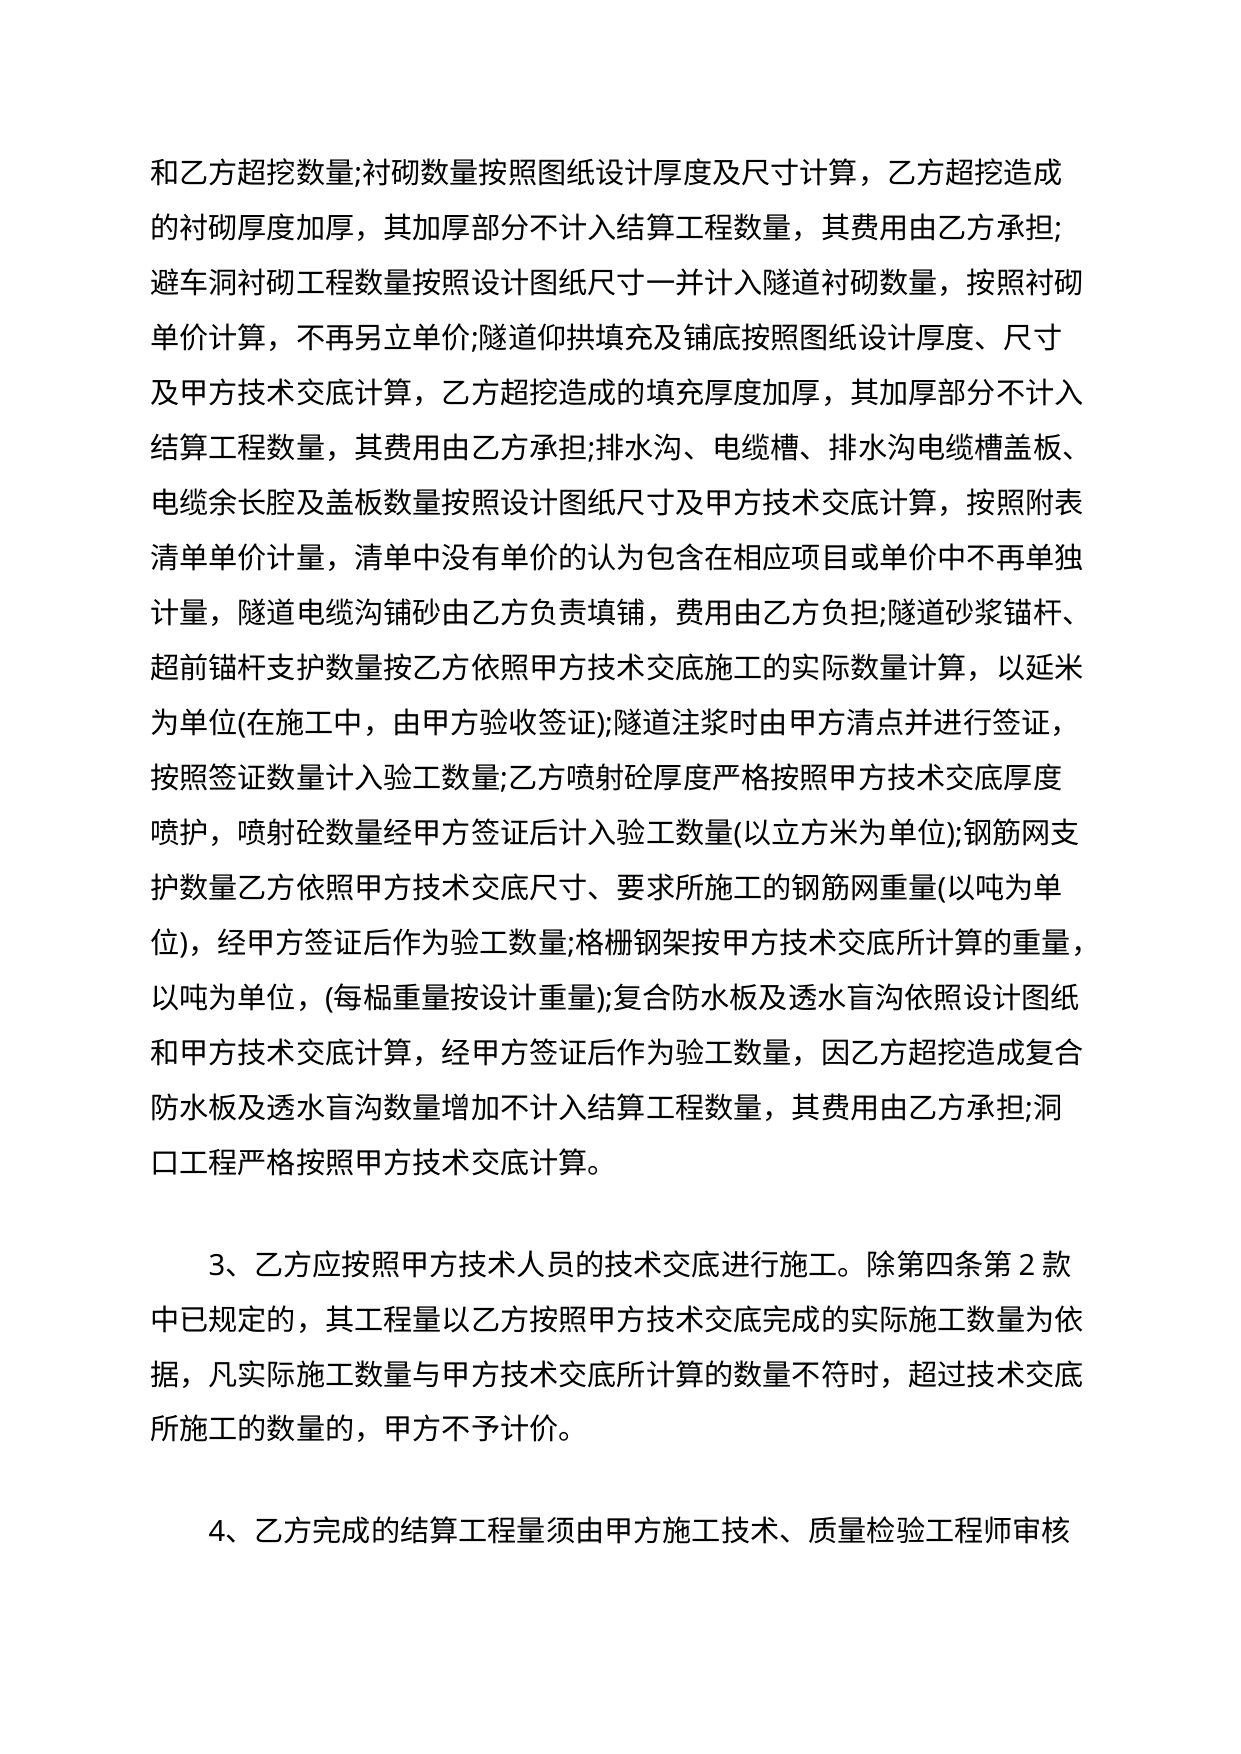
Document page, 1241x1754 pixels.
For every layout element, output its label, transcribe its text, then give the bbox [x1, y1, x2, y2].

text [150, 150, 1090, 1182]
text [150, 1508, 1090, 1550]
text 3、乙方应按照甲方技术人员的技术交底进行施工。除第四条第2 款中已规定的，其工程量以乙方按照甲方技术交底完成的实际施工数量为依据，凡实际施工数量与甲方技术交底所计算的数量不符时，超过技术交底所施工的数量的，甲方不予计价。 [150, 1241, 1090, 1448]
